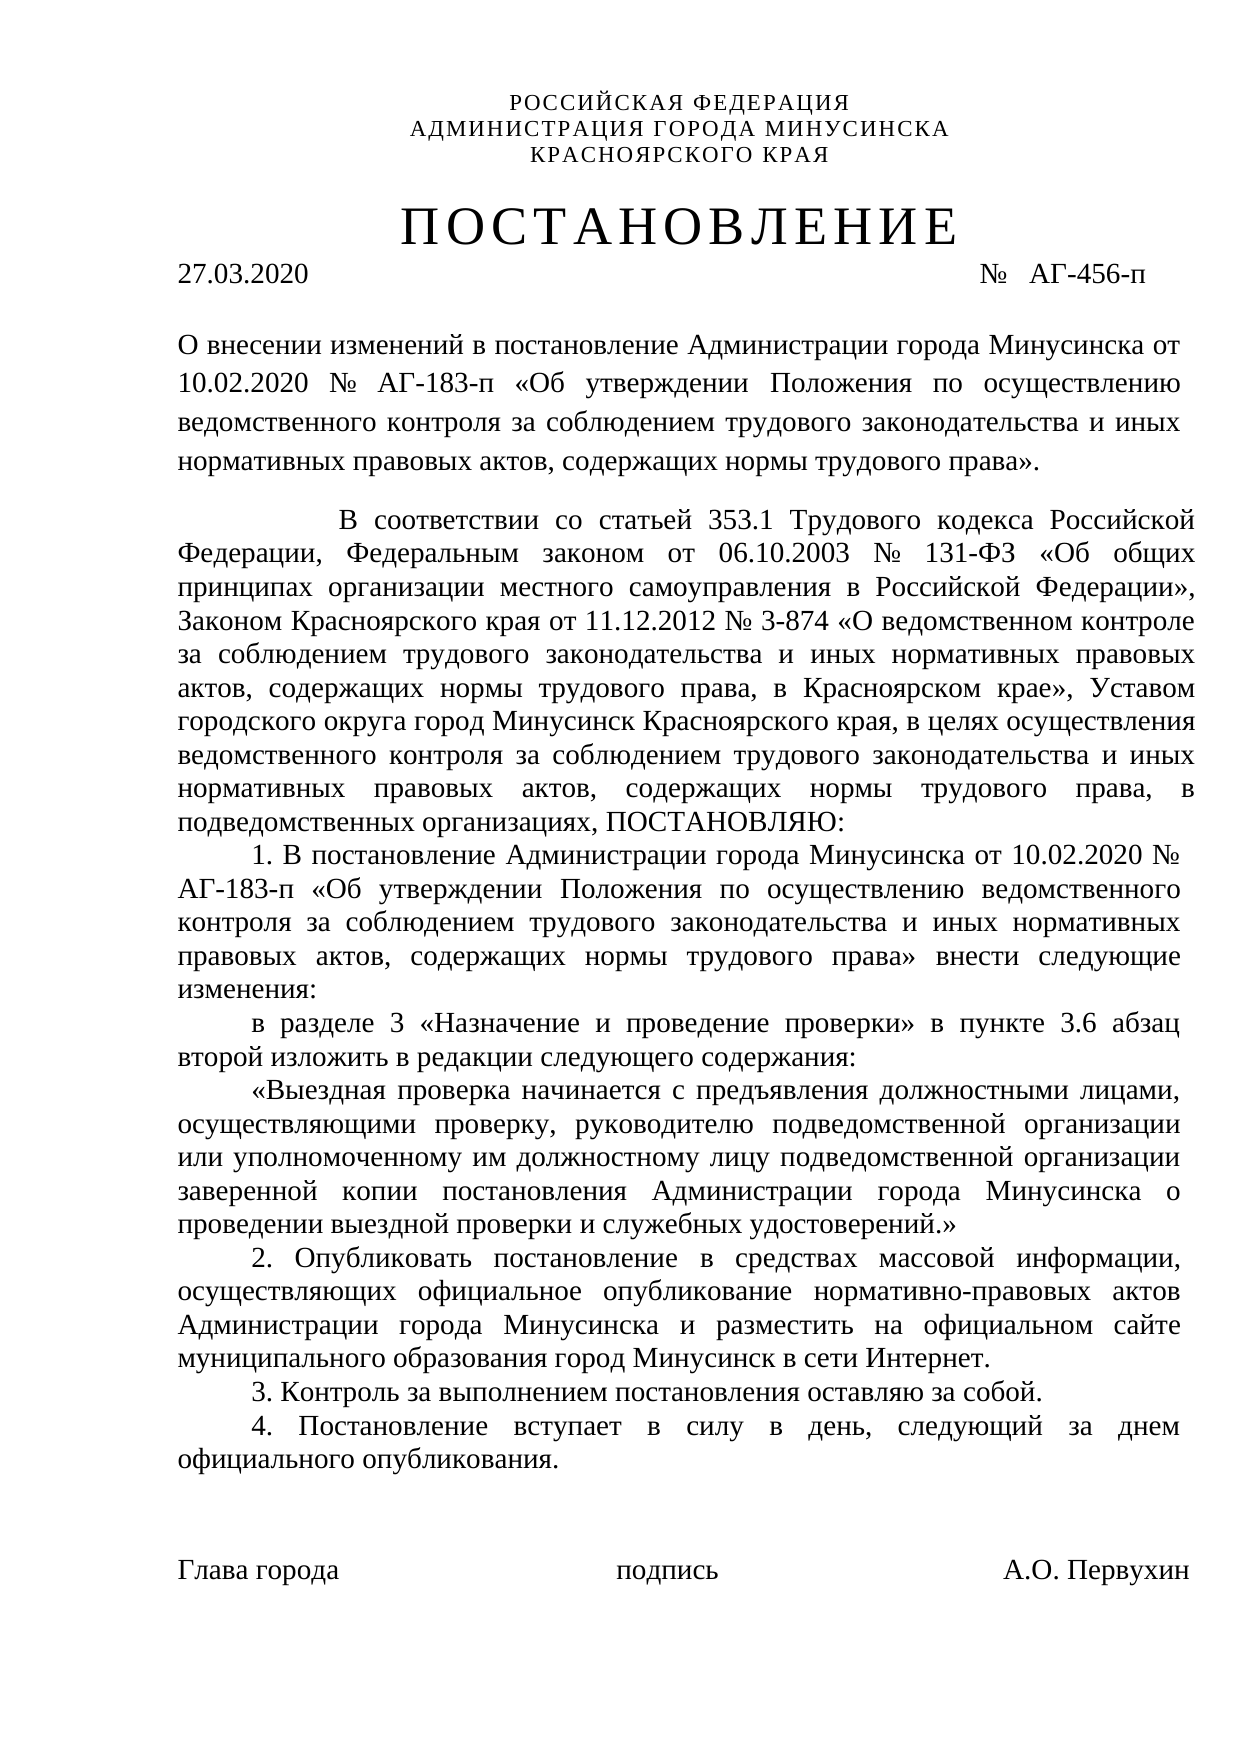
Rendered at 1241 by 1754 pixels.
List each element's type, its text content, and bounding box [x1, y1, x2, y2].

text РОССИЙСКАЯ ФЕДЕРАЦИЯ [177, 89, 1181, 115]
list 4. Постановление вступает в силу в день, следующий за днем официального опубликования. [177, 1408, 1181, 1475]
text В соответствии со статьей 353.1 Трудового кодекса Российской Федерации, Федеральным законом от 06.10.2003 № 131-ФЗ «Об общих принципах организации местного самоуправления в Российской Федерации», Законом Красноярского края от 11.12.2012 № 3-874 «О ведомственном контроле за соблюдением трудового законодательства и иных нормативных правовых актов, содержащих нормы трудового права, в Красноярском крае», Уставом городского округа город Минусинск Красноярского края, в целях осуществления ведомственного контроля за соблюдением трудового законодательства и иных нормативных правовых актов, содержащих нормы трудового права, в подведомственных организациях, ПОСТАНОВЛЯЮ: [177, 502, 1196, 837]
list в разделе 3 «Назначение и проведение проверки» в пункте 3.6 абзац второй изложить в редакции следующего содержания: [177, 1005, 1181, 1072]
list «Выездная проверка начинается с предъявления должностными лицами, осуществляющими проверку, руководителю подведомственной организации или уполномоченному им должностному лицу подведомственной организации заверенной копии постановления Администрации города Минусинска о проведении выездной проверки и служебных удостоверений.» [177, 1072, 1181, 1240]
text О внесении изменений в постановление Администрации города Минусинска от 10.02.2020 № АГ-183-п «Об утверждении Положения по осуществлению ведомственного контроля за соблюдением трудового законодательства и иных нормативных правовых актов, содержащих нормы трудового права». [177, 327, 1181, 476]
text 2. Опубликовать постановление в средствах массовой информации, осуществляющих официальное опубликование нормативно-правовых актов Администрации города Минусинска и разместить на официальном сайте муниципального образования город Минусинск в сети Интернет. [177, 1240, 1181, 1374]
list 3. Контроль за выполнением постановления оставляю за собой. [177, 1374, 1181, 1408]
text КРАСНОЯРСКОГО КРАЯ [177, 141, 1181, 168]
text Глава города подпись А.О. Первухин [177, 1552, 1196, 1585]
text АДМИНИСТРАЦИЯ ГОРОДА МИНУСИНСКА [177, 115, 1181, 141]
text 27.03.2020 № АГ-456-п [177, 256, 1181, 290]
text ПОСТАНОВЛЕНИЕ [177, 194, 1181, 256]
list 1. В постановление Администрации города Минусинска от 10.02.2020 № АГ-183-п «Об утверждении Положения по осуществлению ведомственного контроля за соблюдением трудового законодательства и иных нормативных правовых актов, содержащих нормы трудового права» внести следующие изменения: [177, 837, 1181, 1005]
